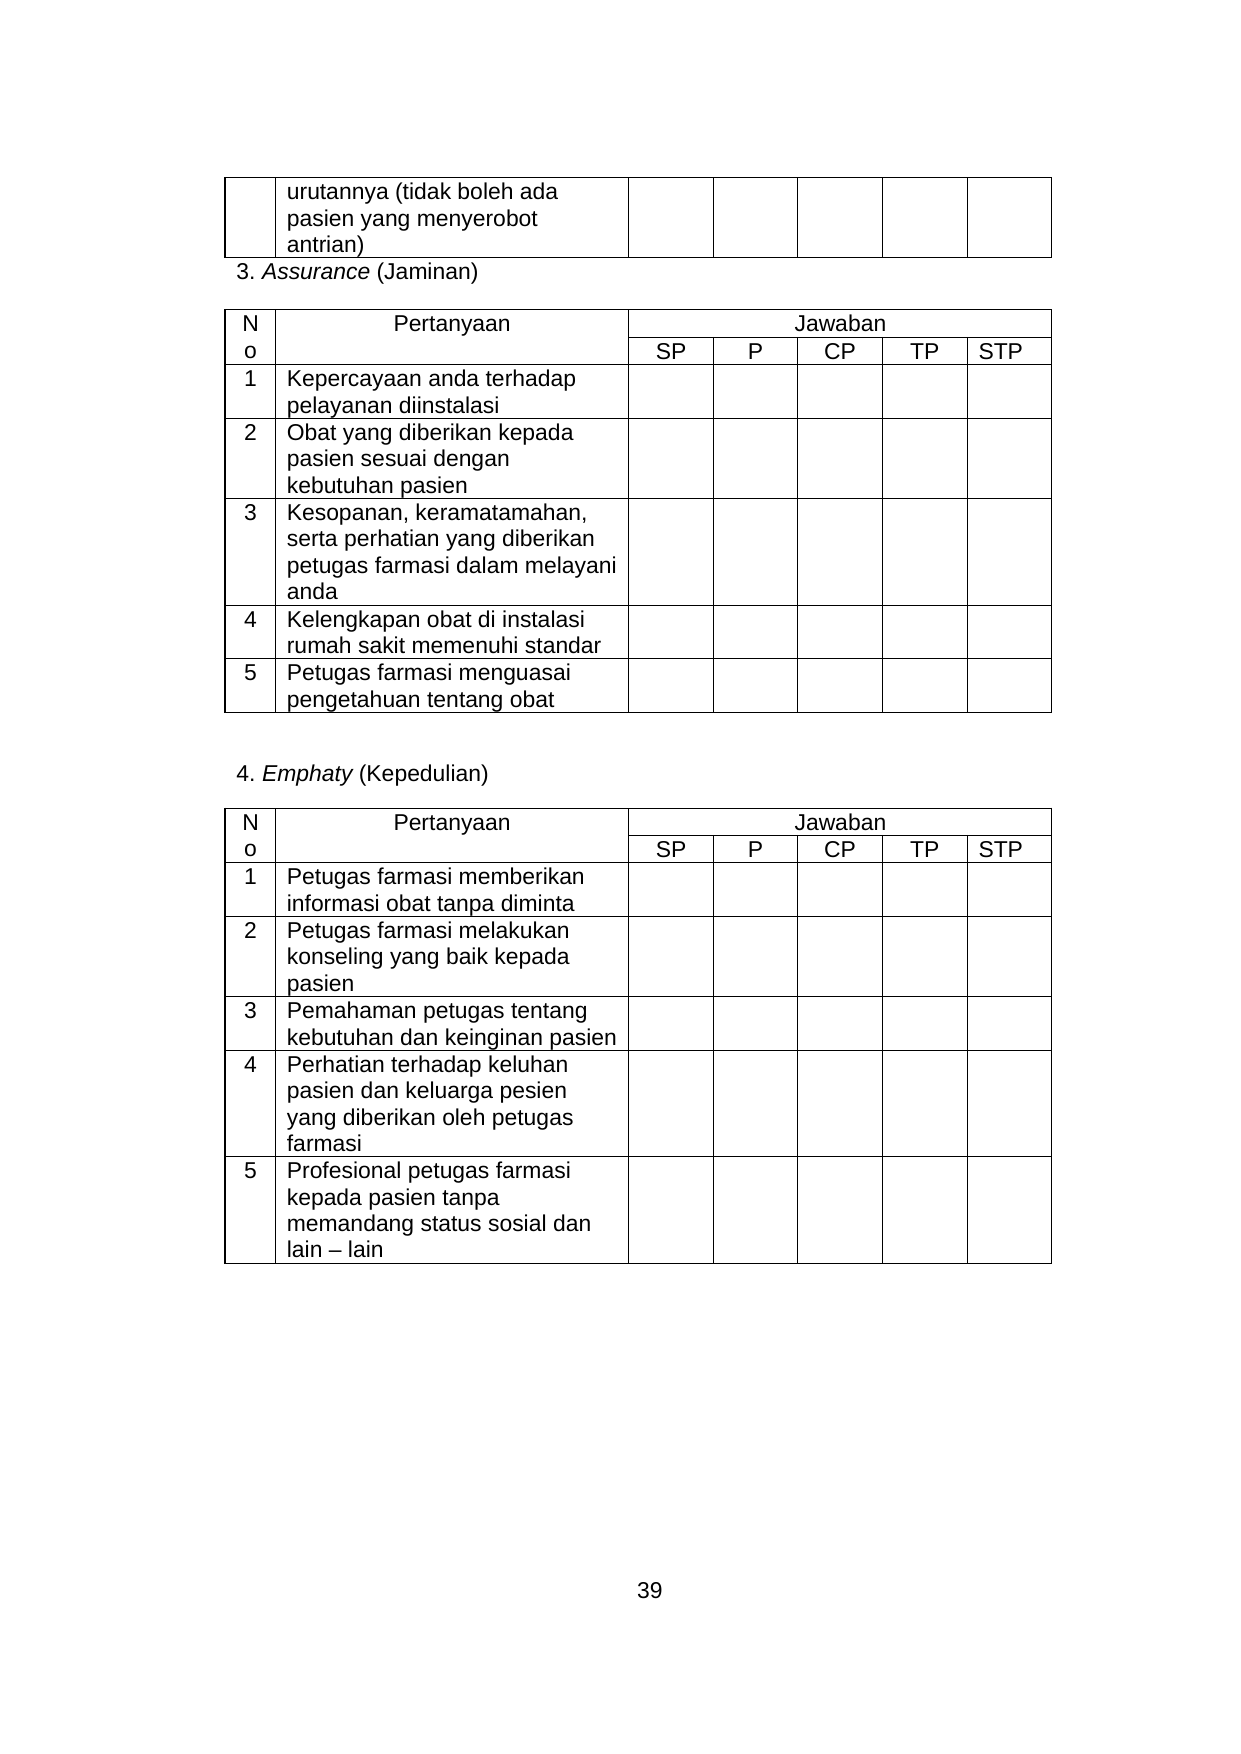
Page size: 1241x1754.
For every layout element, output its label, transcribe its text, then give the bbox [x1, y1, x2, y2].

table_header Jawaban [629, 809, 1051, 835]
table_cell Kesopanan, keramatamahan, serta perhatian yang diberikan petugas farmasi dalam melayani anda [276, 499, 628, 604]
table_cell [883, 419, 967, 498]
table_cell [968, 1157, 1051, 1263]
table_cell [968, 606, 1051, 658]
table_cell SP [629, 338, 713, 364]
table_cell Kepercayaan anda terhadap pelayanan diinstalasi [276, 365, 628, 418]
table_cell [629, 178, 713, 257]
table_cell [714, 659, 797, 712]
table_cell [968, 917, 1051, 996]
table_cell 3 [226, 997, 275, 1050]
table_cell [798, 606, 882, 658]
table_cell [968, 178, 1051, 257]
table_cell Petugas farmasi melakukan konseling yang baik kepada pasien [276, 917, 628, 996]
table_cell Pemahaman petugas tentang kebutuhan dan keinginan pasien [276, 997, 628, 1050]
table_cell [629, 1157, 713, 1263]
table_cell [714, 606, 797, 658]
table_cell [629, 606, 713, 658]
table_header No [226, 809, 275, 862]
table_cell [883, 499, 967, 604]
table_cell [883, 365, 967, 418]
table_cell [714, 997, 797, 1050]
table_cell [629, 419, 713, 498]
table_cell Perhatian terhadap keluhan pasien dan keluarga pesien yang diberikan oleh petugas farmasi [276, 1051, 628, 1156]
table_cell [883, 178, 967, 257]
table_cell [798, 997, 882, 1050]
table_cell [714, 917, 797, 996]
table_header Jawaban [629, 310, 1051, 337]
table_cell 5 [226, 1157, 275, 1263]
table_cell [714, 178, 797, 257]
table_cell 2 [226, 917, 275, 996]
table_cell P [714, 836, 797, 862]
table_header No [226, 310, 275, 364]
table_cell TP [883, 836, 967, 862]
table_cell [629, 1051, 713, 1156]
table_cell Petugas farmasi menguasai pengetahuan tentang obat [276, 659, 628, 712]
table_cell [968, 863, 1051, 916]
table_cell [883, 863, 967, 916]
table_cell [883, 606, 967, 658]
table_cell 5 [226, 659, 275, 712]
table_cell [883, 1157, 967, 1263]
table_cell [798, 365, 882, 418]
table_cell [883, 917, 967, 996]
table_cell 4 [226, 1051, 275, 1156]
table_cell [276, 178, 628, 257]
table_cell [629, 659, 713, 712]
table_cell [968, 365, 1051, 418]
table_cell [714, 365, 797, 418]
table_cell CP [798, 836, 882, 862]
table_cell [629, 863, 713, 916]
table_cell [798, 419, 882, 498]
table_cell [798, 659, 882, 712]
table_header Pertanyaan [276, 310, 628, 364]
table_cell [714, 499, 797, 604]
table_cell 2 [226, 419, 275, 498]
table_cell 3 [226, 499, 275, 604]
table_cell [714, 1157, 797, 1263]
table_cell P [714, 338, 797, 364]
table_cell [629, 917, 713, 996]
table_cell [798, 1157, 882, 1263]
table_cell [798, 863, 882, 916]
table_cell TP [883, 338, 967, 364]
table_cell [629, 365, 713, 418]
text 3. Assurance (Jaminan) [236, 258, 1063, 285]
table_cell 4 [226, 606, 275, 658]
text 4. Emphaty (Kepedulian) [236, 760, 1063, 787]
table_cell [798, 1051, 882, 1156]
table_cell Kelengkapan obat di instalasi rumah sakit memenuhi standar [276, 606, 628, 658]
table_cell [798, 178, 882, 257]
table_cell [883, 997, 967, 1050]
table_cell [714, 419, 797, 498]
table_cell Petugas farmasi memberikan informasi obat tanpa diminta [276, 863, 628, 916]
table_cell [968, 1051, 1051, 1156]
table_cell 1 [226, 863, 275, 916]
table_cell [968, 659, 1051, 712]
table_cell CP [798, 338, 882, 364]
table_cell [883, 659, 967, 712]
table_cell [798, 917, 882, 996]
table_cell Obat yang diberikan kepada pasien sesuai dengan kebutuhan pasien [276, 419, 628, 498]
table_cell [629, 997, 713, 1050]
table_cell [798, 499, 882, 604]
table_cell [968, 997, 1051, 1050]
table_cell SP [629, 836, 713, 862]
table_cell [714, 863, 797, 916]
table_cell [883, 1051, 967, 1156]
table_cell 1 [226, 365, 275, 418]
table_cell [968, 419, 1051, 498]
table_cell Profesional petugas farmasi kepada pasien tanpa memandang status sosial dan lain – lain [276, 1157, 628, 1263]
table_cell STP [968, 338, 1051, 364]
table_cell STP [968, 836, 1051, 862]
table_cell 5 [226, 178, 275, 257]
table_cell [629, 499, 713, 604]
table_header Pertanyaan [276, 809, 628, 862]
table_cell [968, 499, 1051, 604]
table_cell [714, 1051, 797, 1156]
